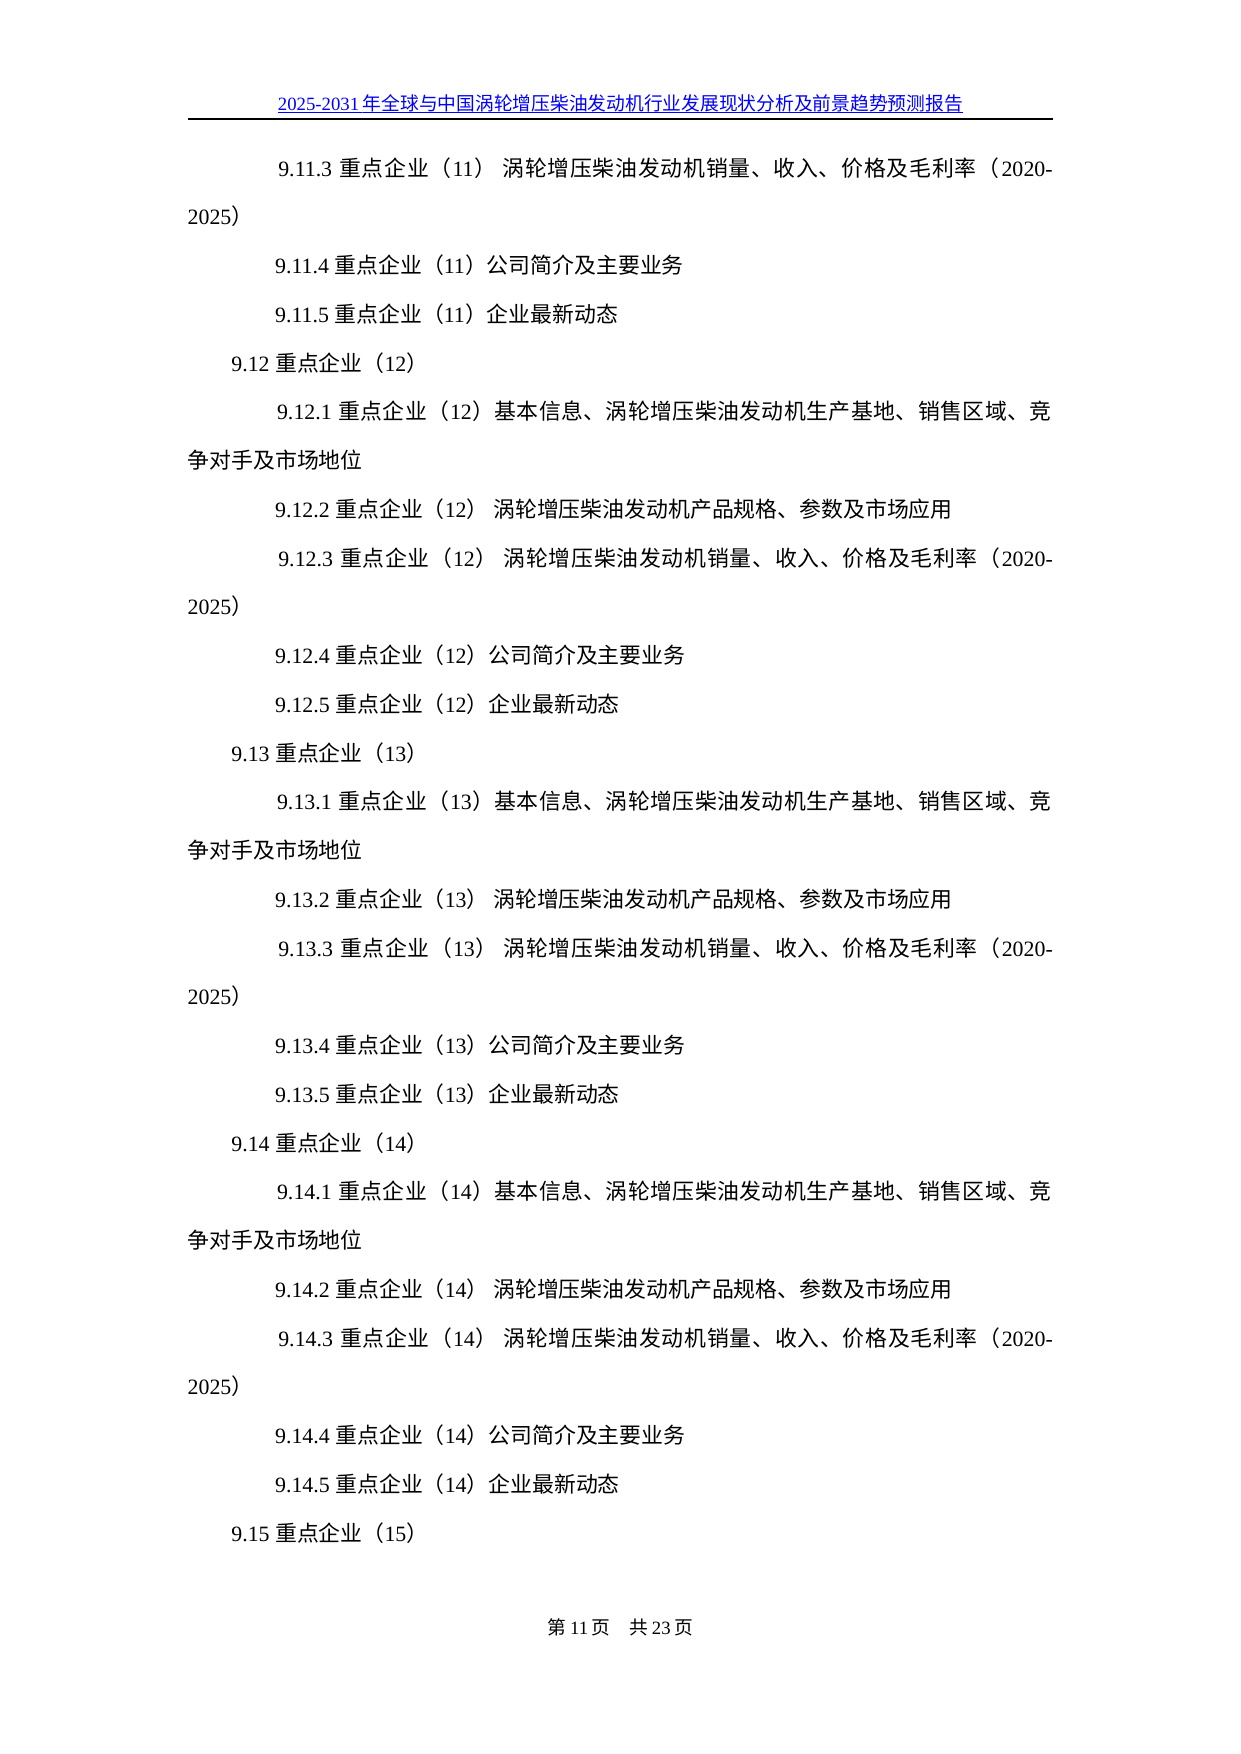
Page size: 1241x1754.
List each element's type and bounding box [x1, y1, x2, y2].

text [187, 150, 1053, 1548]
